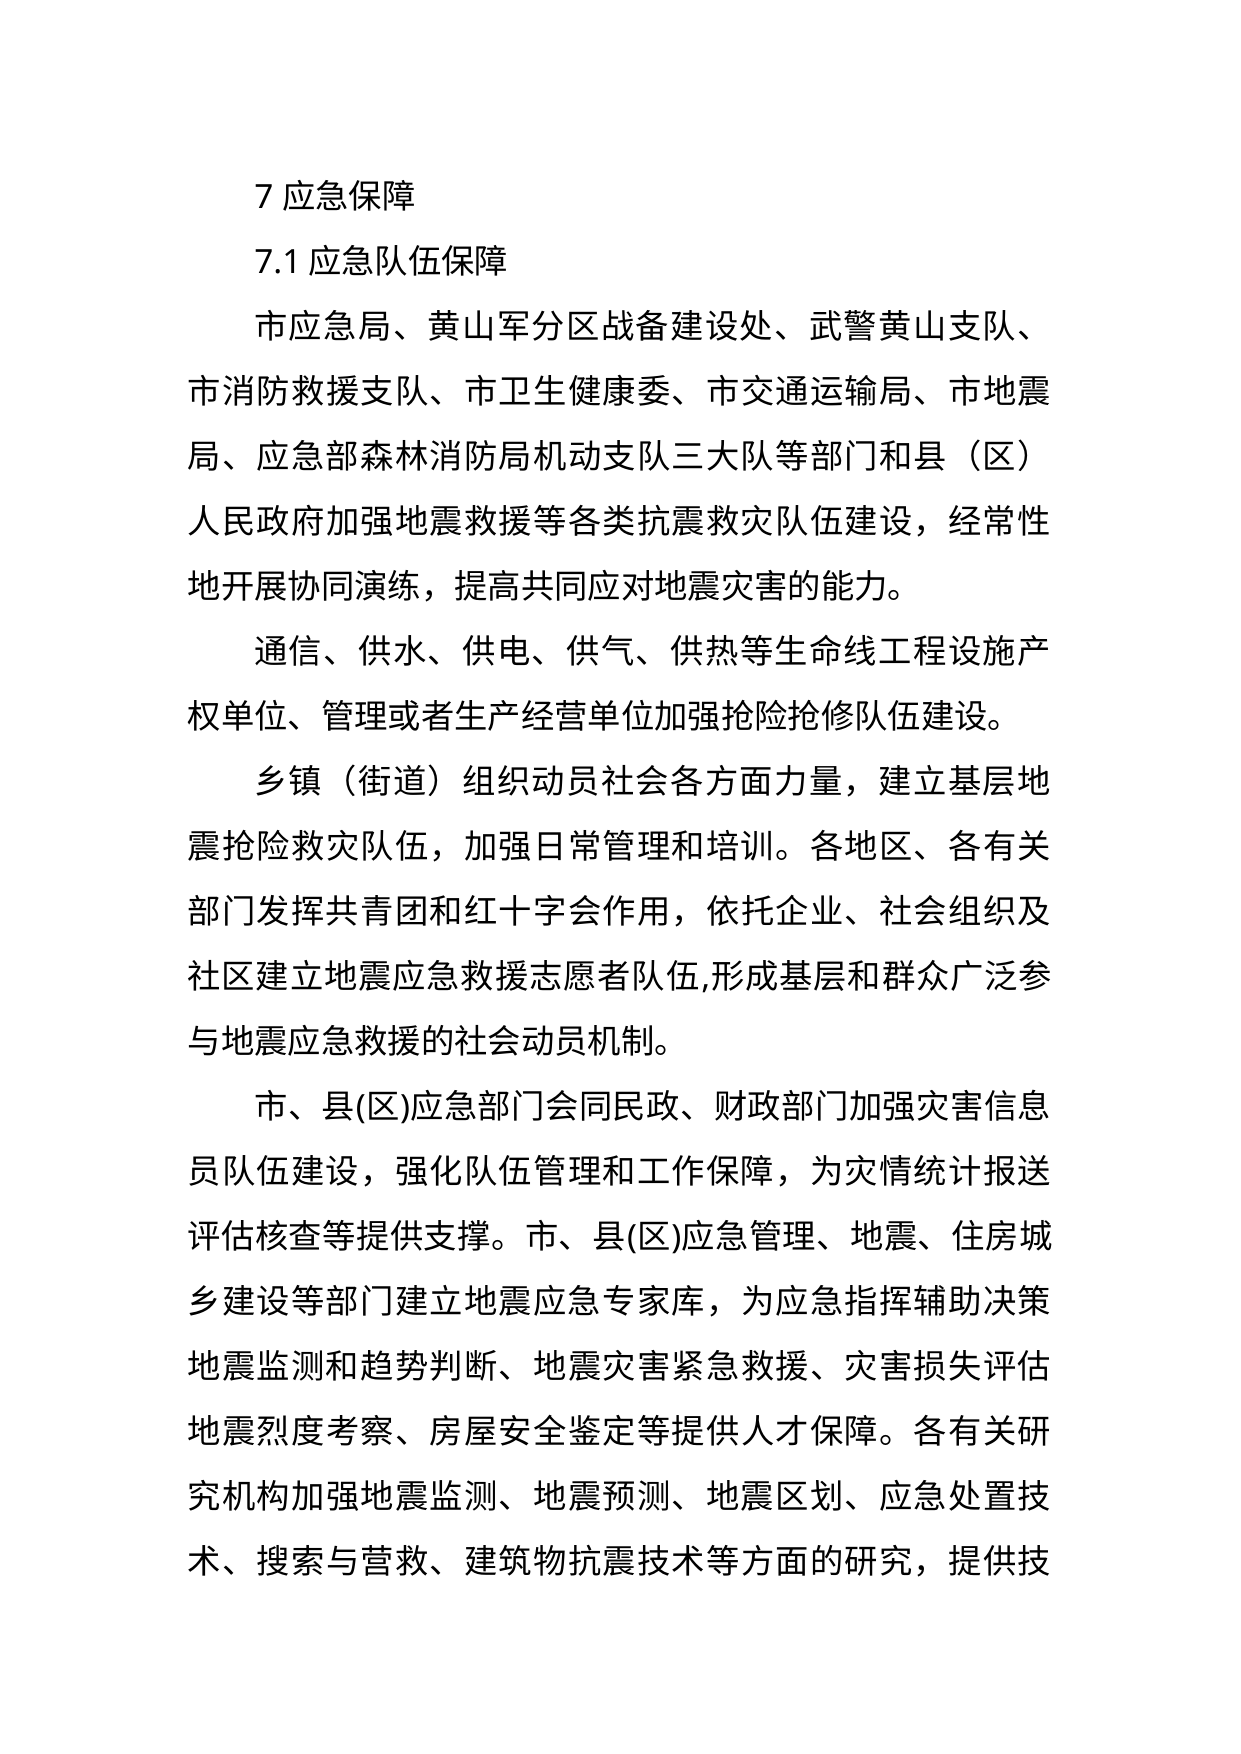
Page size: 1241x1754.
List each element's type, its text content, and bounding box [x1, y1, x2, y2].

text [187, 1072, 1053, 1592]
text 通信、供水、供电、供气、供热等生命线工程设施产权单位、管理或者生产经营单位加强抢险抢修队伍建设。 [187, 617, 1053, 747]
text 市应急局、黄山军分区战备建设处、武警黄山支队、市消防救援支队、市卫生健康委、市交通运输局、市地震局、应急部森林消防局机动支队三大队等部门和县（区）人民政府加强地震救援等各类抗震救灾队伍建设，经常性地开展协同演练，提高共同应对地震灾害的能力。 [187, 292, 1053, 617]
text 7.1应急队伍保障 [187, 227, 1053, 292]
text 7 应急保障 [187, 162, 1053, 227]
text 乡镇（街道）组织动员社会各方面力量，建立基层地震抢险救灾队伍，加强日常管理和培训。各地区、各有关部门发挥共青团和红十字会作用，依托企业、社会组织及社区建立地震应急救援志愿者队伍,形成基层和群众广泛参与地震应急救援的社会动员机制。 [187, 747, 1053, 1072]
